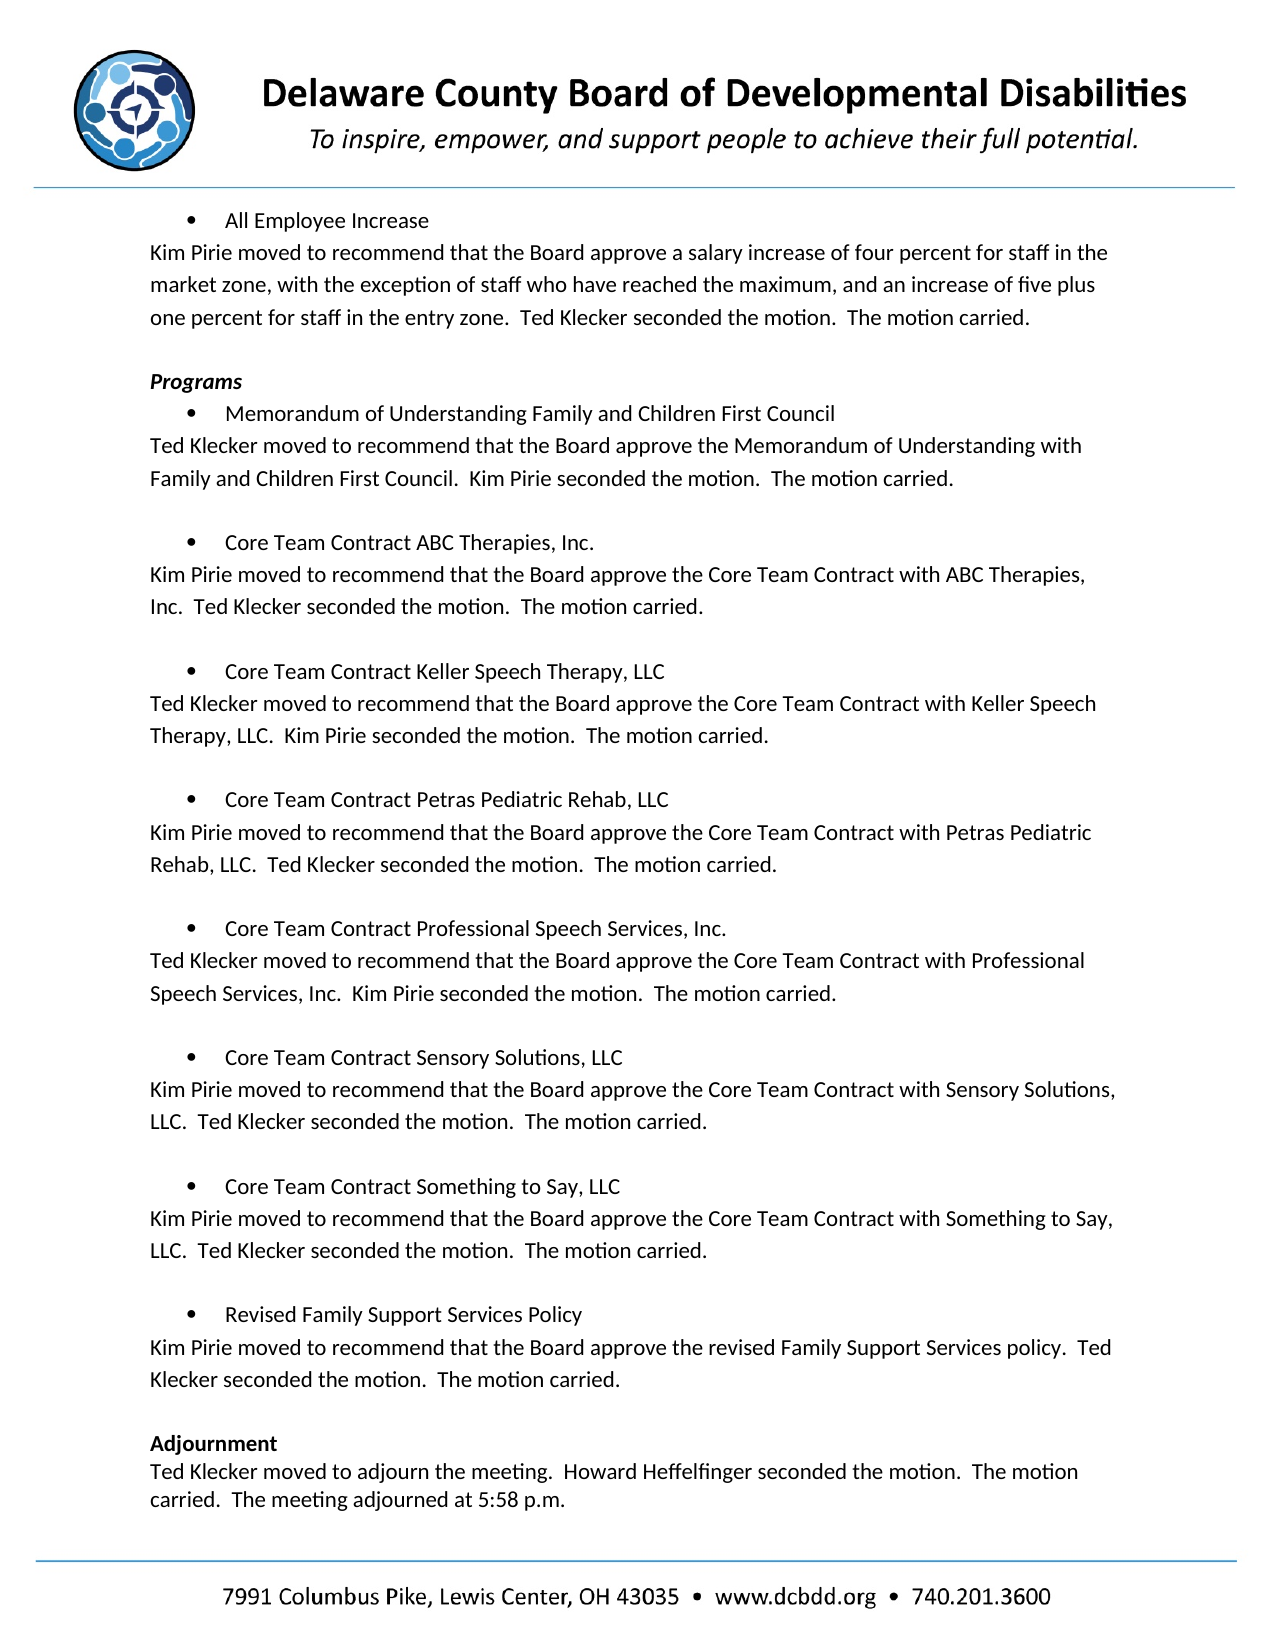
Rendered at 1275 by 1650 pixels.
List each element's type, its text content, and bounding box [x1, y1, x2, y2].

text Kim Pirie moved to recommend that the Board approve the revised Family Support Services policy. Ted Klecker seconded the motion. The motion carried. [150, 1333, 1125, 1393]
list All Employee Increase [187, 206, 1125, 234]
list Core Team Contract Keller Speech Therapy, LLC [187, 657, 1125, 685]
picture [0, 0, 1274, 225]
list Core Team Contract Sensory Solutions, LLC [187, 1043, 1125, 1071]
list Core Team Contract ABC Therapies, Inc. [187, 528, 1125, 556]
list Memorandum of Understanding Family and Children First Council [187, 399, 1125, 427]
text Programs [150, 367, 1125, 395]
text Adjournment [150, 1429, 1125, 1457]
text Kim Pirie moved to recommend that the Board approve the Core Team Contract with Sensory Solutions, LLC. Ted Klecker seconded the motion. The motion carried. [150, 1075, 1125, 1136]
list Revised Family Support Services Policy [187, 1301, 1125, 1329]
list Core Team Contract Professional Speech Services, Inc. [187, 914, 1125, 942]
text Kim Pirie moved to recommend that the Board approve the Core Team Contract with Petras Pediatric Rehab, LLC. Ted Klecker seconded the motion. The motion carried. [150, 818, 1125, 878]
text Ted Klecker moved to recommend that the Board approve the Core Team Contract with Keller Speech Therapy, LLC. Kim Pirie seconded the motion. The motion carried. [150, 689, 1125, 749]
text Ted Klecker moved to recommend that the Board approve the Memorandum of Understanding with Family and Children First Council. Kim Pirie seconded the motion. The motion carried. [150, 432, 1125, 492]
text Ted Klecker moved to recommend that the Board approve the Core Team Contract with Professional Speech Services, Inc. Kim Pirie seconded the motion. The motion carried. [150, 947, 1125, 1007]
list Core Team Contract Petras Pediatric Rehab, LLC [187, 786, 1125, 814]
text Kim Pirie moved to recommend that the Board approve the Core Team Contract with Something to Say, LLC. Ted Klecker seconded the motion. The motion carried. [150, 1204, 1125, 1264]
list Core Team Contract Something to Say, LLC [187, 1172, 1125, 1200]
text Kim Pirie moved to recommend that the Board approve a salary increase of four percent for staff in the market zone, with the exception of staff who have reached the maximum, and an increase of five plus one percent for staff in the entry zone. Ted Klecker seconded the motion. The motion carried. [150, 238, 1125, 331]
picture [0, 1499, 1274, 1650]
text Ted Klecker moved to adjourn the meeting. Howard Heffelfinger seconded the motion. The motion carried. The meeting adjourned at 5:58 p.m. [150, 1457, 1125, 1513]
text Kim Pirie moved to recommend that the Board approve the Core Team Contract with ABC Therapies, Inc. Ted Klecker seconded the motion. The motion carried. [150, 560, 1125, 621]
